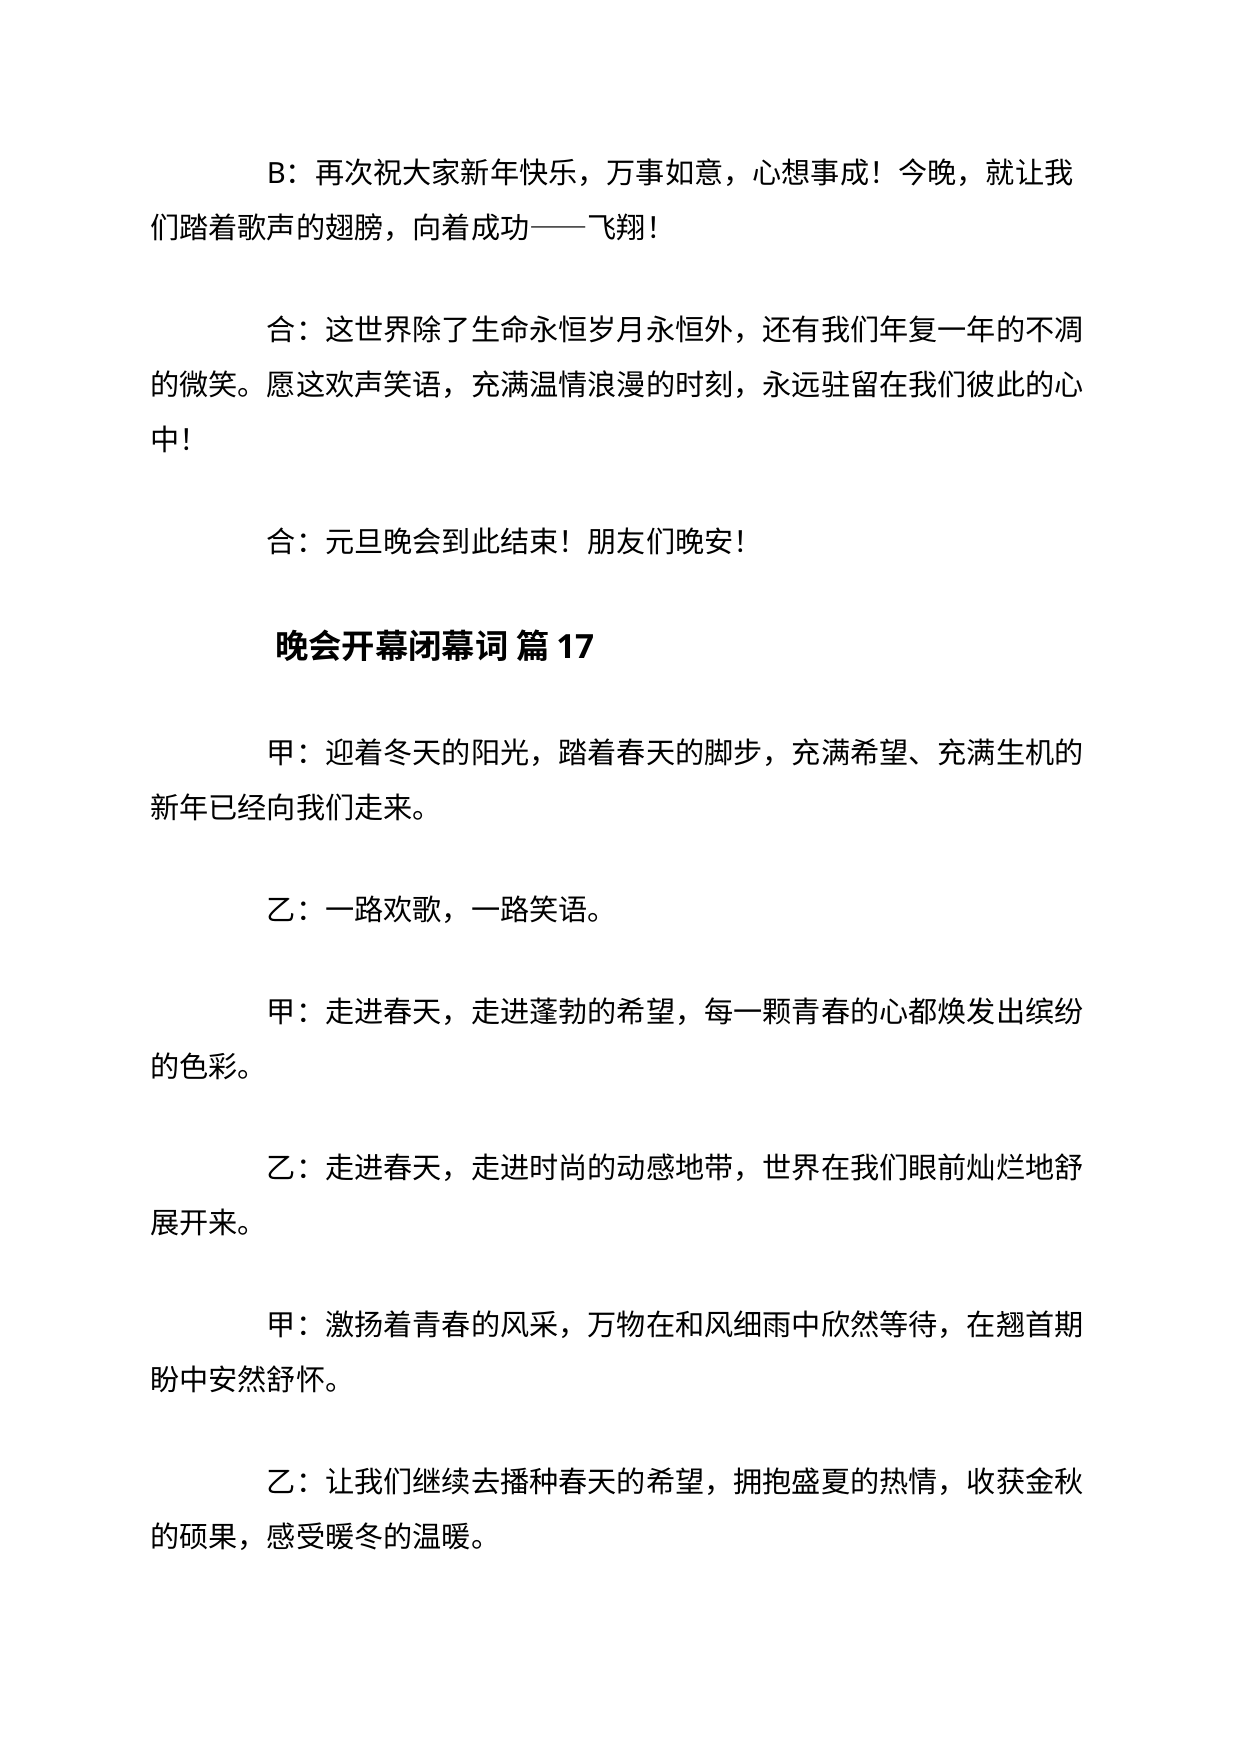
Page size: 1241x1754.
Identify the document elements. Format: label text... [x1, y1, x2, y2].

text 乙：让我们继续去播种春天的希望，拥抱盛夏的热情，收获金秋的硕果，感受暖冬的温暖。 [150, 1458, 1090, 1556]
text 甲：迎着冬天的阳光，踏着春天的脚步，充满希望、充满生机的新年已经向我们走来。 [150, 730, 1090, 827]
text 甲：激扬着青春的风采，万物在和风细雨中欣然等待，在翘首期盼中安然舒怀。 [150, 1302, 1090, 1399]
text 合：这世界除了生命永恒岁月永恒外，还有我们年复一年的不凋的微笑。愿这欢声笑语，充满温情浪漫的时刻，永远驻留在我们彼此的心中！ [150, 307, 1090, 459]
text B：再次祝大家新年快乐，万事如意，心想事成！今晚，就让我们踏着歌声的翅膀，向着成功——飞翔！ [150, 150, 1090, 247]
text 乙：走进春天，走进时尚的动感地带，世界在我们眼前灿烂地舒展开来。 [150, 1145, 1090, 1242]
text 甲：走进春天，走进蓬勃的希望，每一颗青春的心都焕发出缤纷的色彩。 [150, 988, 1090, 1086]
text 合：元旦晚会到此结束！朋友们晚安！ [150, 518, 1090, 561]
text 晚会开幕闭幕词 篇17 [150, 620, 1090, 668]
text 乙：一路欢歌，一路笑语。 [150, 887, 1090, 929]
